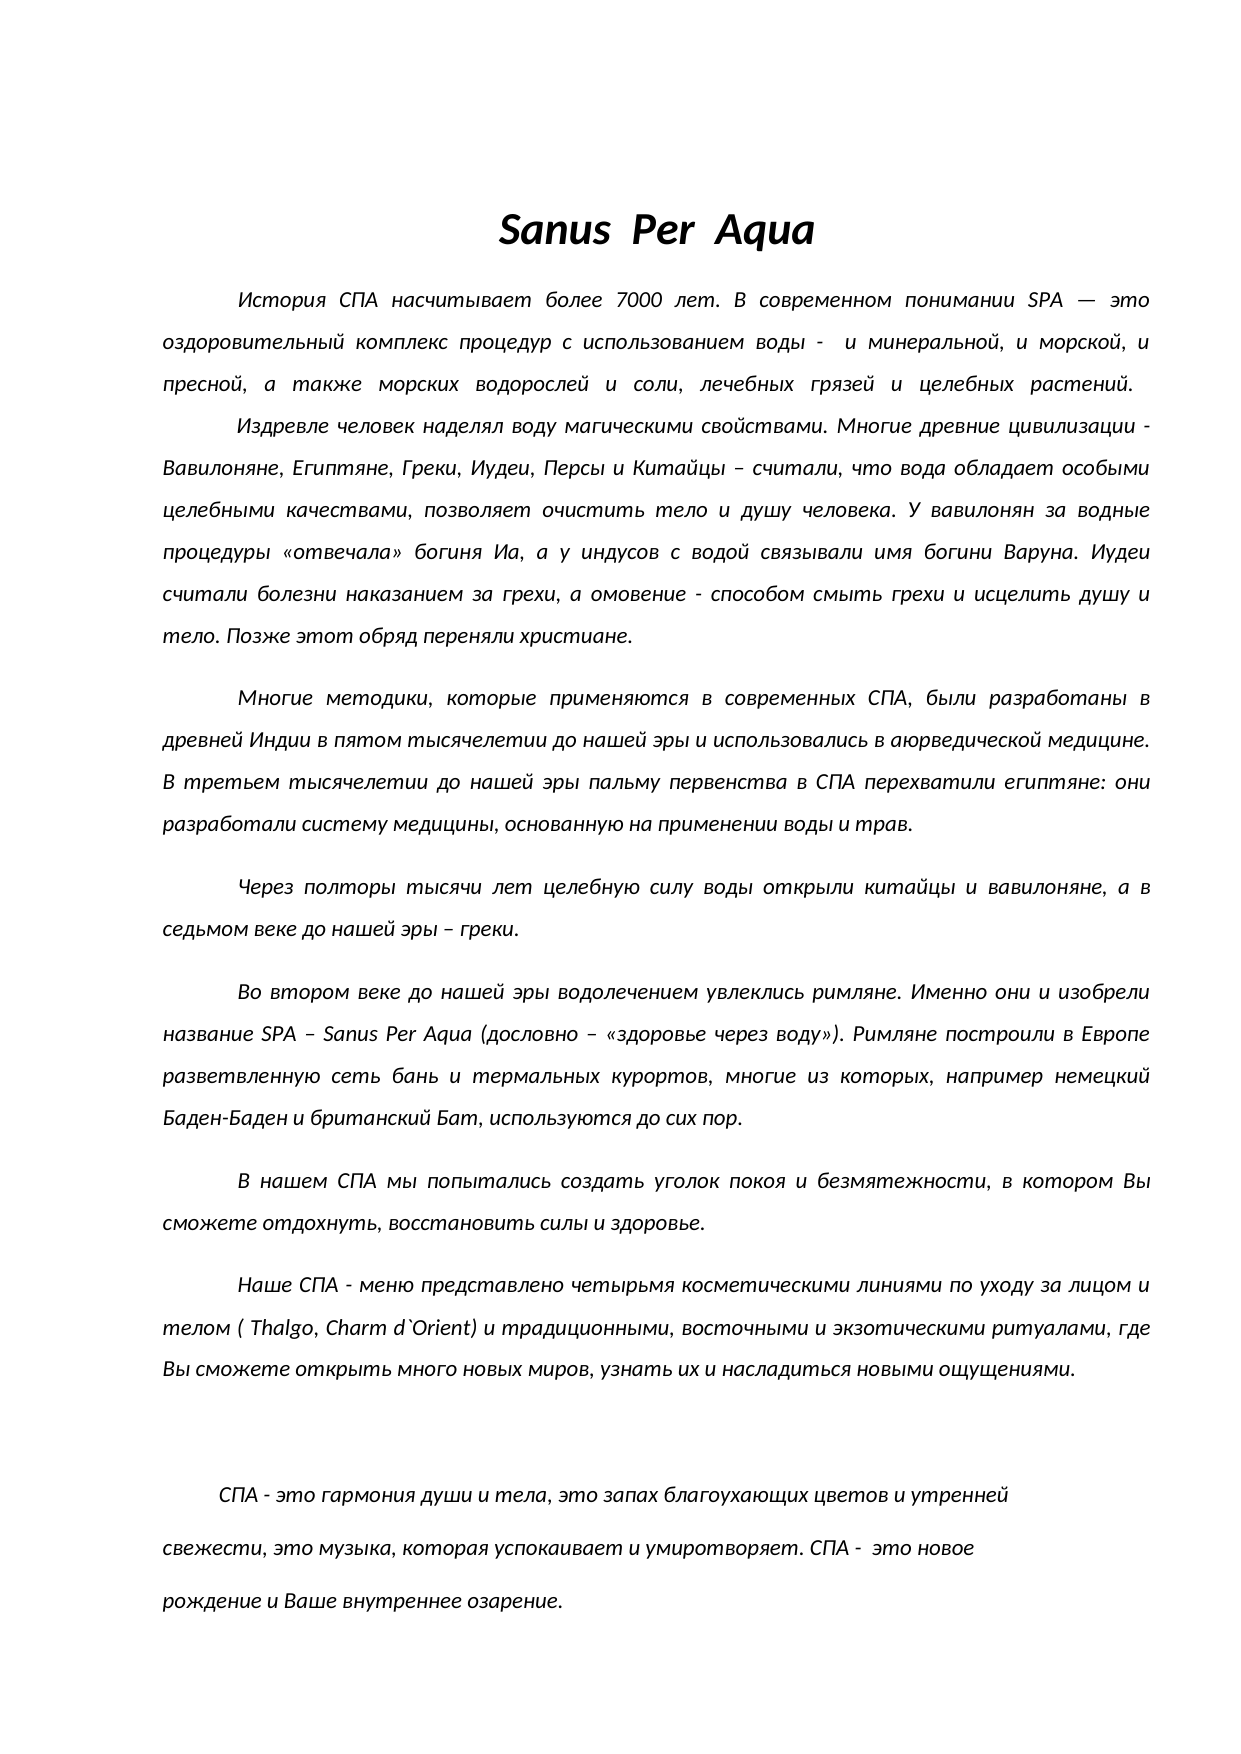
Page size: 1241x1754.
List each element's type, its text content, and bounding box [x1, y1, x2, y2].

text В нашем СПА мы попытались создать уголок покоя и безмятежности, в котором Вы сможете отдохнуть, восстановить силы и здоровье. [162, 1166, 1152, 1236]
text СПА - это гармония души и тела, это запах благоухающих цветов и утренней [162, 1480, 1152, 1508]
text Во втором веке до нашей эры водолечением увлеклись римляне. Именно они и изобрели название SPA – Sanus Per Aqua (дословно – «здоровье через воду»). Римляне построили в Европе разветвленную сеть бань и термальных курортов, многие из которых, например немецкий Баден-Баден и британский Бат, используются до сих пор. [162, 977, 1152, 1131]
text рождение и Ваше внутреннее озарение. [162, 1586, 1152, 1614]
text Многие методики, которые применяются в современных СПА, были разработаны в древней Индии в пятом тысячелетии до нашей эры и использовались в аюрведической медицине. В третьем тысячелетии до нашей эры пальму первенства в СПА перехватили египтяне: они разработали систему медицины, основанную на применении воды и трав. [162, 683, 1152, 837]
text Наше СПА - меню представлено четырьмя косметическими линиями по уходу за лицом и телом ( Thalgo, Charm d`Orient) и традиционными, восточными и экзотическими ритуалами, где Вы сможете открыть много новых миров, узнать их и насладиться новыми ощущениями. [162, 1271, 1152, 1383]
text История СПА насчитывает более 7000 лет. В современном понимании SPA — это оздоровительный комплекс процедур с использованием воды - и минеральной, и морской, и пресной, а также морских водорослей и соли, лечебных грязей и целебных растений. Издревле человек наделял воду магическими свойствами. Многие древние цивилизации - Вавилоняне, Египтяне, Греки, Иудеи, Персы и Китайцы – считали, что вода обладает особыми целебными качествами, позволяет очистить тело и душу человека. У вавилонян за водные процедуры «отвечала» богиня Иа, а у индусов с водой связывали имя богини Варуна. Иудеи считали болезни наказанием за грехи, а омовение - способом смыть грехи и исцелить душу и тело. Позже этот обряд переняли христиане. [162, 285, 1152, 649]
text Sanus Per Aqua [162, 200, 1152, 256]
text свежести, это музыка, которая успокаивает и умиротворяет. СПА - это новое [162, 1533, 1152, 1561]
text Через полторы тысячи лет целебную силу воды открыли китайцы и вавилоняне, а в седьмом веке до нашей эры – греки. [162, 872, 1152, 942]
